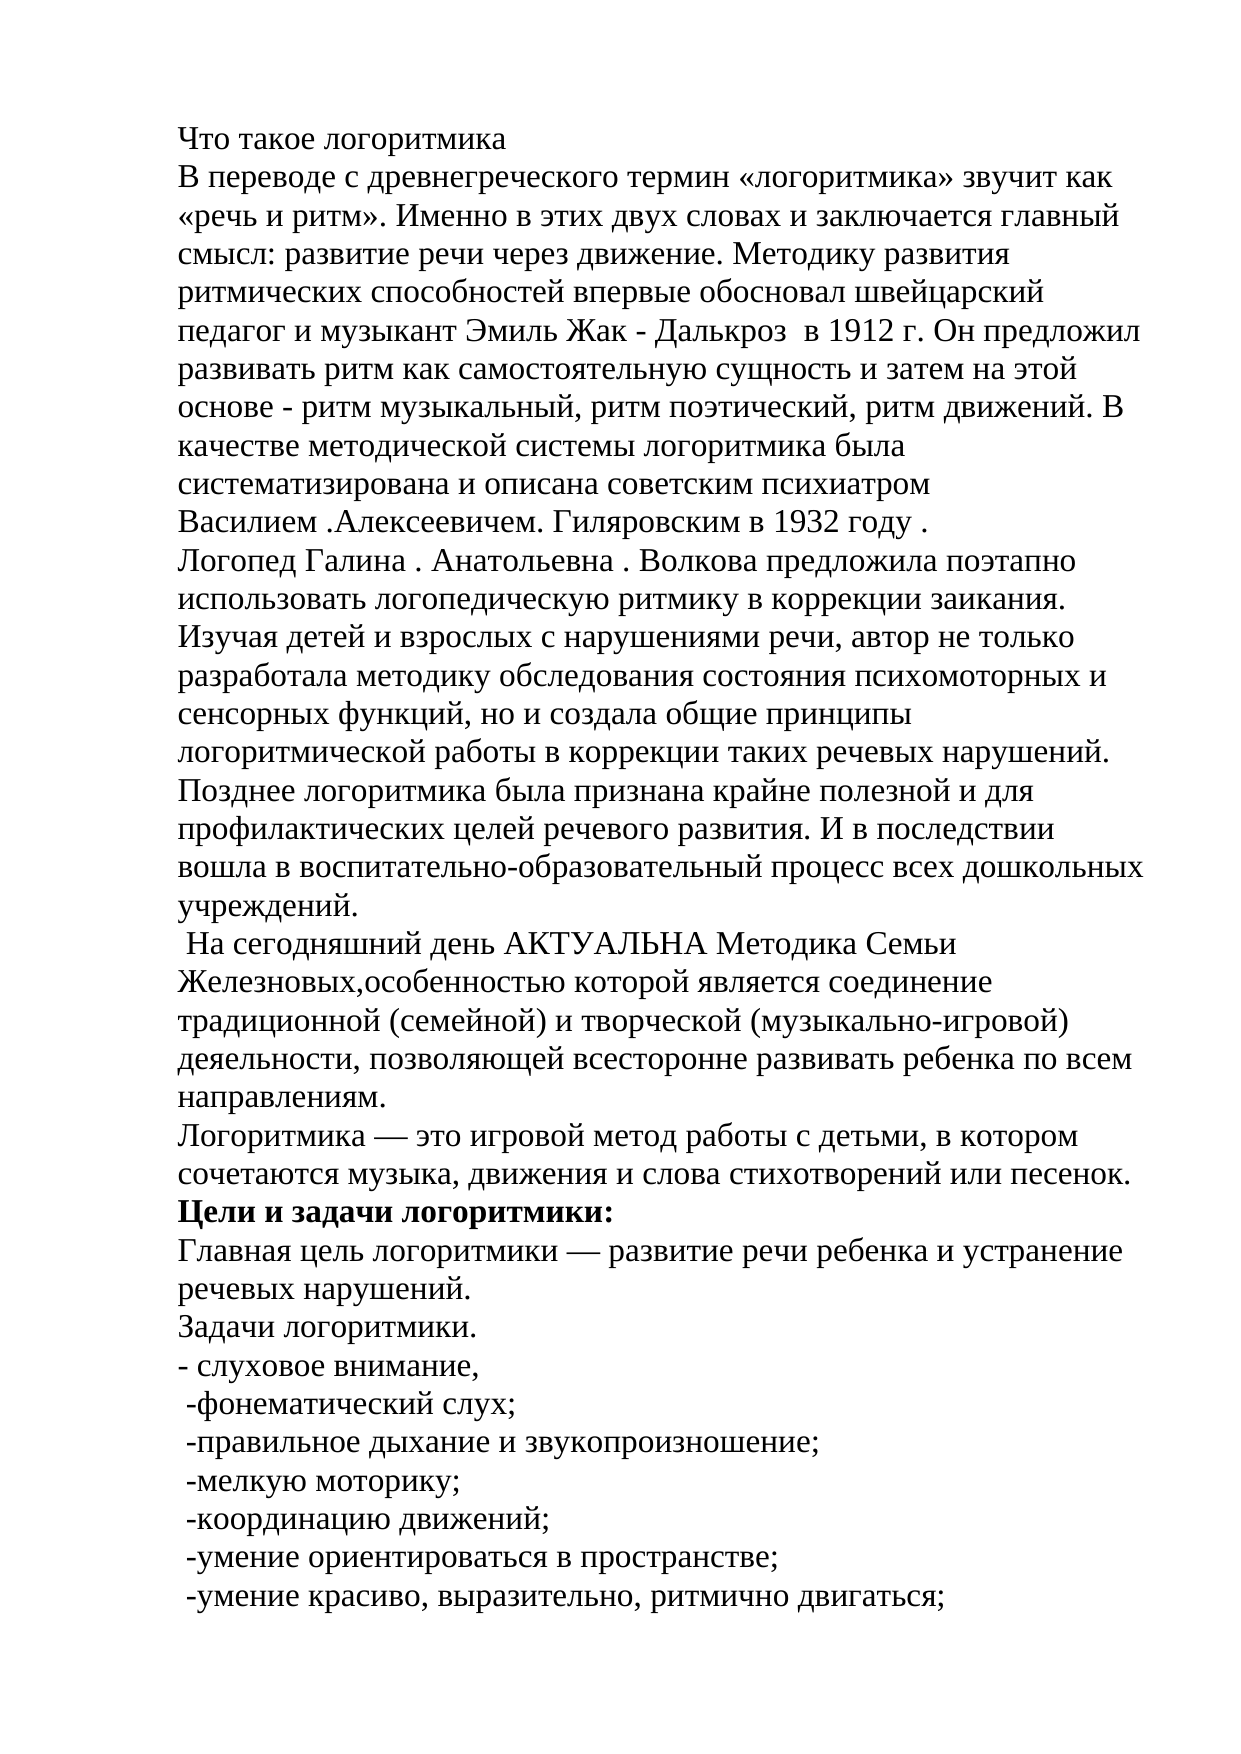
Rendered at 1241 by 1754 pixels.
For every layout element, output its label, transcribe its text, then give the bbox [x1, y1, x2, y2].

text Что такое логоритмика [177, 118, 1152, 156]
text Главная цель логоритмики — развитие речи ребенка и устранение речевых нарушений. [177, 1230, 1152, 1306]
text -умение ориентироваться в пространстве; [177, 1536, 1152, 1575]
text -правильное дыхание и звукопроизношение; [177, 1421, 1152, 1460]
text -мелкую моторику; [177, 1460, 1152, 1498]
text Логоритмика — это игровой метод работы с детьми, в котором сочетаются музыка, движения и слова стихотворений или песенок. [177, 1115, 1152, 1191]
text Задачи логоритмики. [177, 1306, 1152, 1345]
text На сегодняшний день АКТУАЛЬНА Методика Семьи Железновых,особенностью которой является соединение традиционной (семейной) и творческой (музыкально-игровой) деяельности, позволяющей всесторонне развивать ребенка по всем направлениям. [177, 923, 1152, 1115]
text В переводе с древнегреческого термин «логоритмика» звучит как «речь и ритм». Именно в этих двух словах и заключается главный смысл: развитие речи через движение. Методику развития ритмических способностей впервые обосновал швейцарский педагог и музыкант Эмиль Жак - Далькроз в 1912 г. Он предложил развивать ритм как самостоятельную сущность и затем на этой основе - ритм музыкальный, ритм поэтический, ритм движений. В качестве методической системы логоритмика была систематизирована и описана советским психиатром Василием .Алексеевичем. Гиляровским в 1932 году . [177, 156, 1152, 540]
text -фонематический слух; [177, 1383, 1152, 1421]
text Цели и задачи логоритмики: [177, 1191, 1152, 1230]
text -координацию движений; [177, 1498, 1152, 1536]
text - слуховое внимание, [177, 1345, 1152, 1383]
text Логопед Галина . Анатольевна . Волкова предложила поэтапно использовать логопедическую ритмику в коррекции заикания. [177, 540, 1152, 616]
text -умение красиво, выразительно, ритмично двигаться; [177, 1575, 1152, 1613]
text Изучая детей и взрослых с нарушениями речи, автор не только разработала методику обследования состояния психомоторных и сенсорных функций, но и создала общие принципы логоритмической работы в коррекции таких речевых нарушений. [177, 616, 1152, 770]
text Позднее логоритмика была признана крайне полезной и для профилактических целей речевого развития. И в последствии вошла в воспитательно-образовательный процесс всех дошкольных учреждений. [177, 770, 1152, 923]
